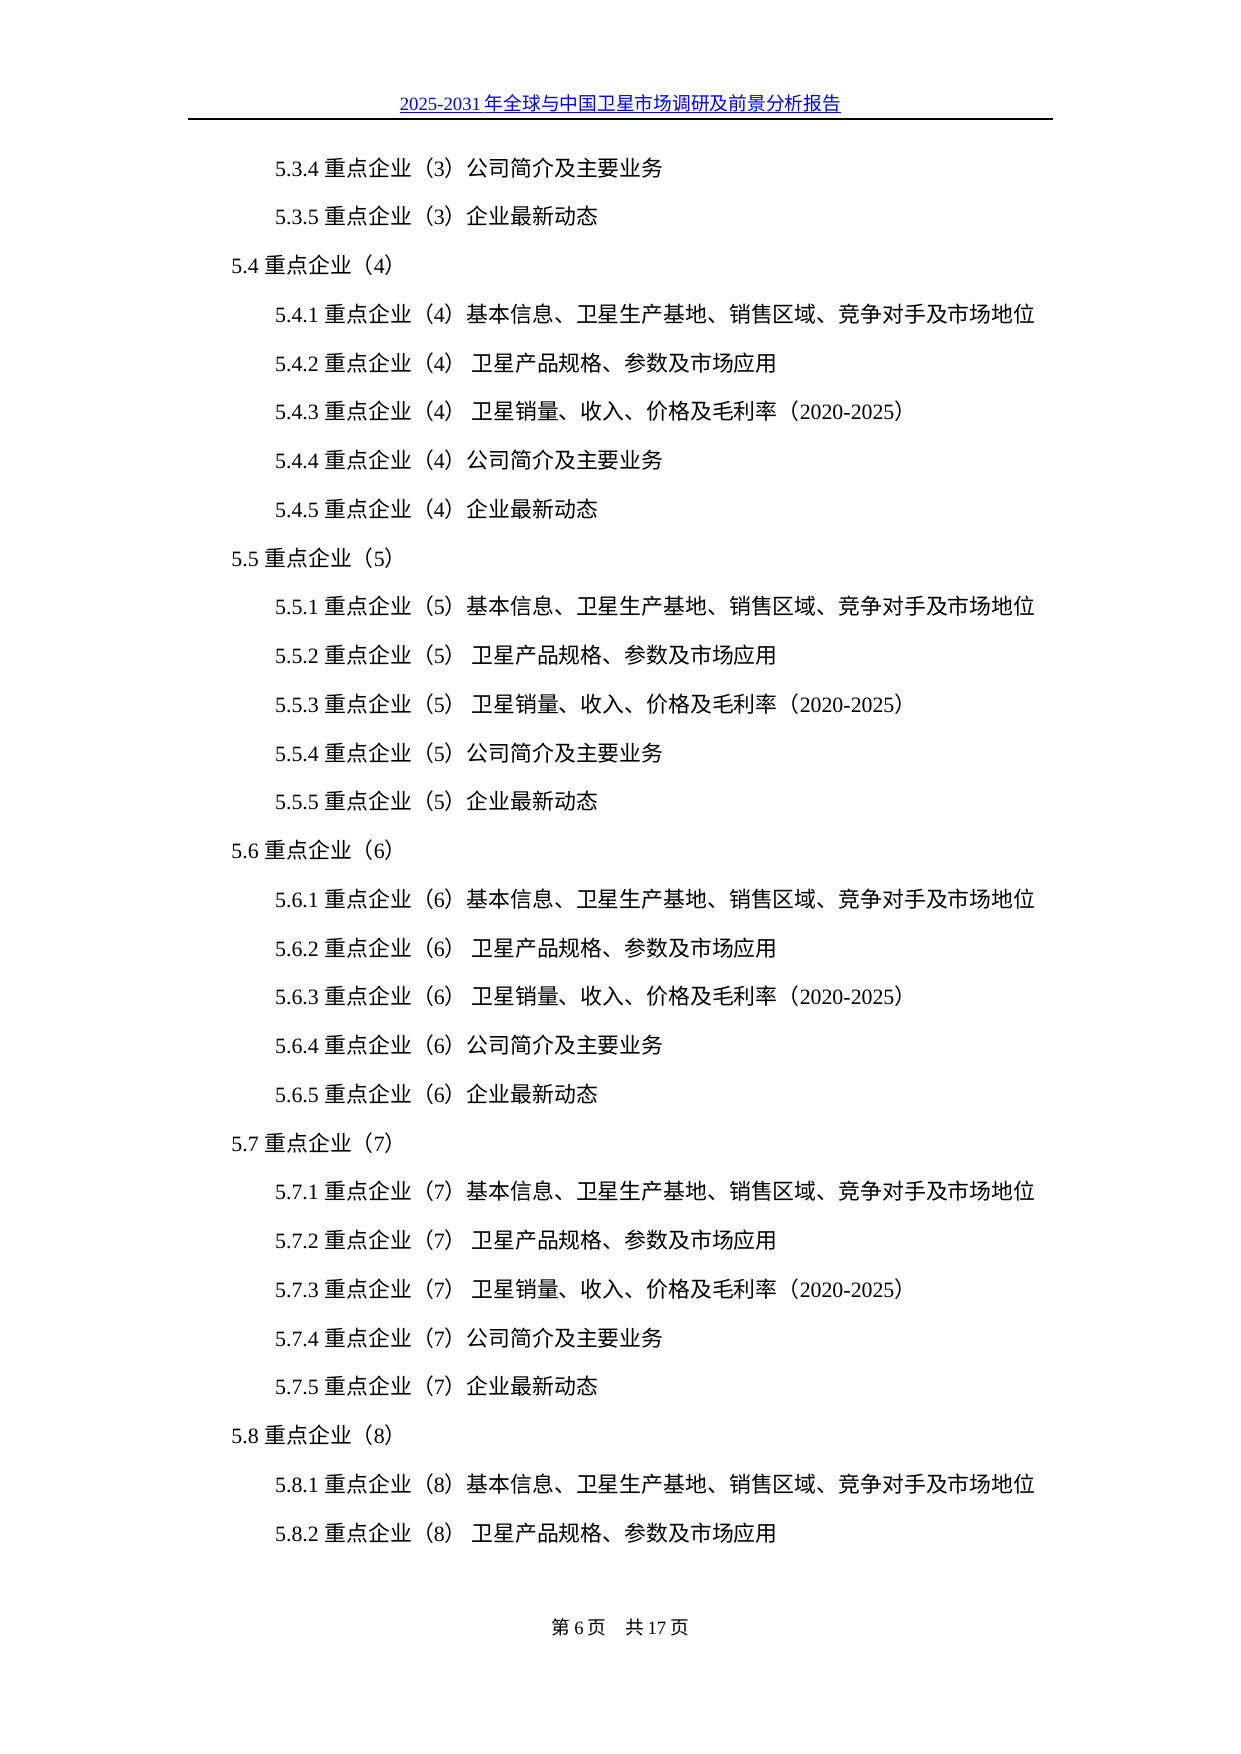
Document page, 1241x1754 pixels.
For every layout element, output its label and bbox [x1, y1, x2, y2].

text [187, 150, 1053, 1548]
